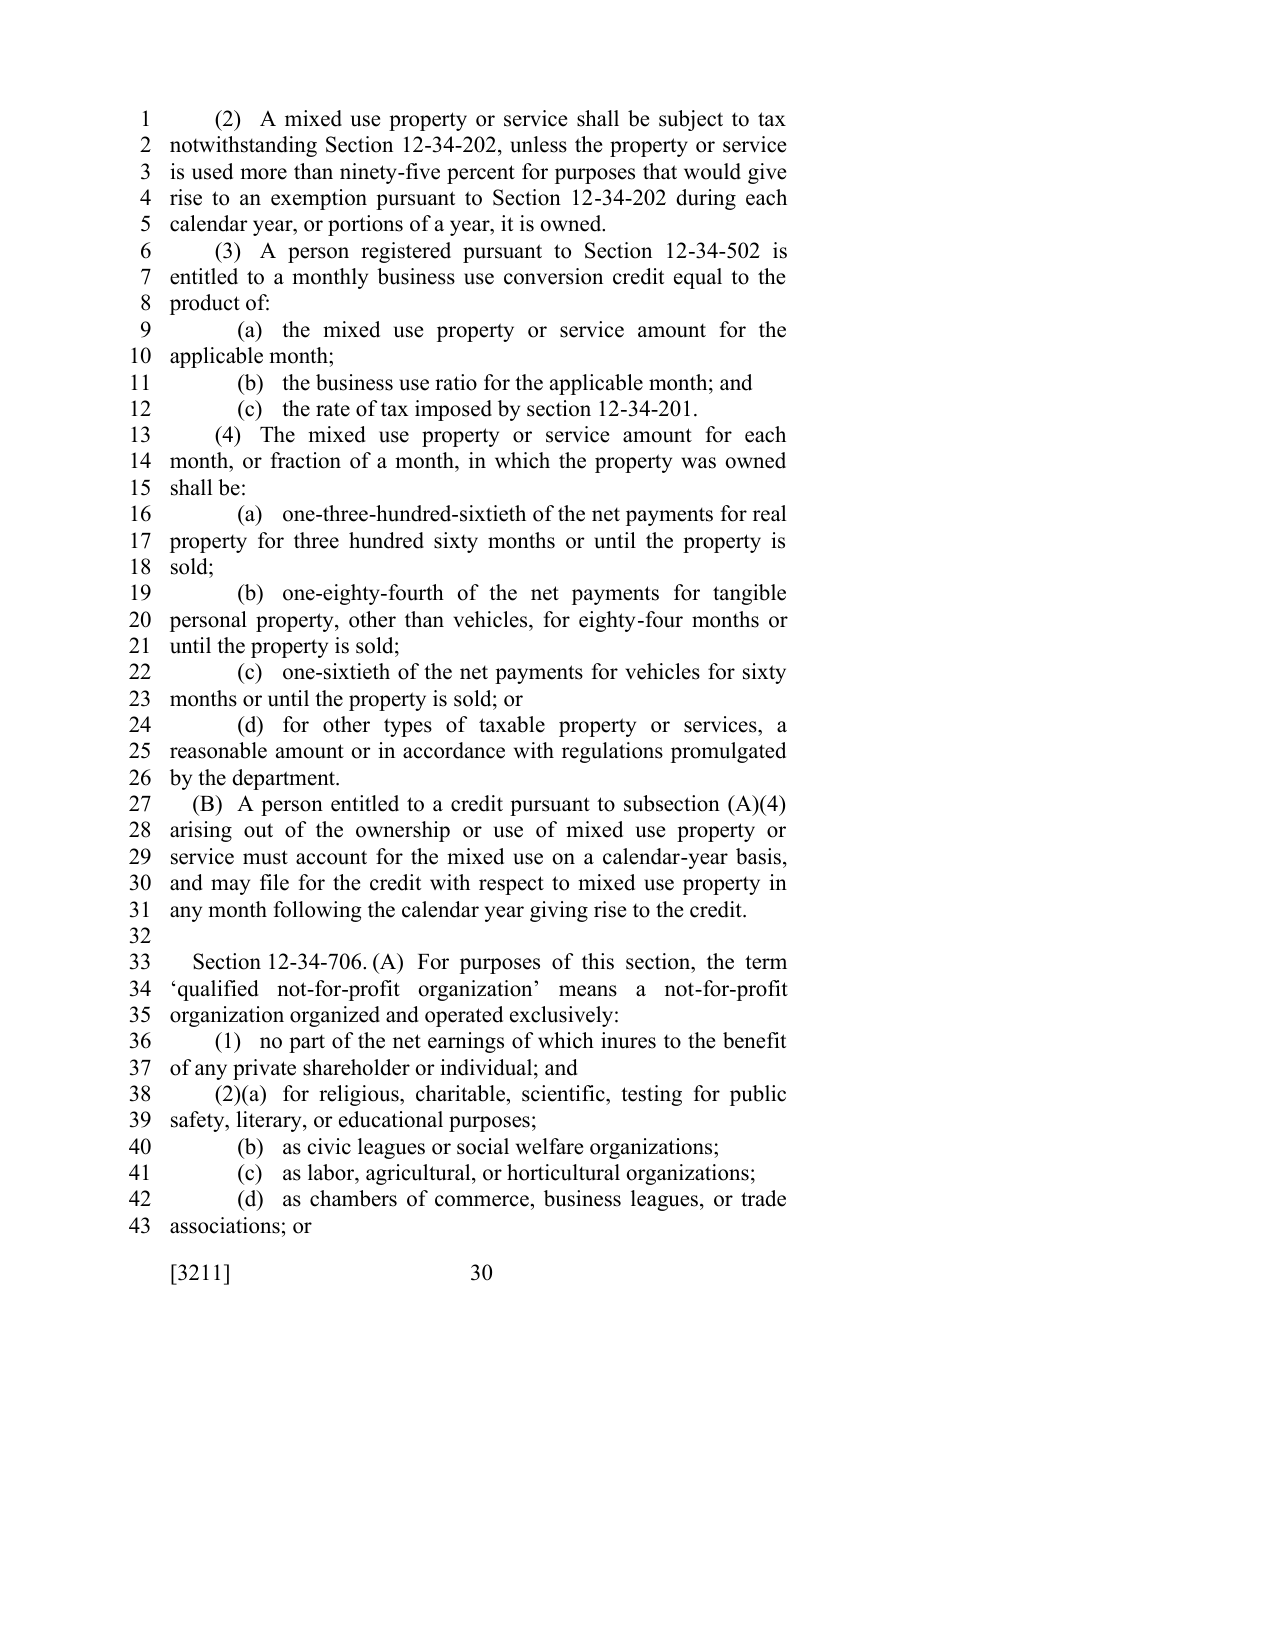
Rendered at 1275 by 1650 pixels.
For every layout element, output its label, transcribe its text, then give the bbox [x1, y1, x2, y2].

text (c) one-sixtieth of the net payments for vehicles for sixty months or until the property is sold; or [169, 658, 787, 711]
text (c) the rate of tax imposed by section 12-34-201. [169, 395, 787, 421]
text (a) the mixed use property or service amount for the applicable month; [169, 316, 787, 368]
text (b) as civic leagues or social welfare organizations; [169, 1133, 787, 1159]
text (2) A mixed use property or service shall be subject to tax notwithstanding Section 12-34-202, unless the property or service is used more than ninety-five percent for purposes that would give rise to an exemption pursuant to Section 12-34-202 during each calendar year, or portions of a year, it is owned. [169, 105, 787, 237]
text (3) A person registered pursuant to Section 12-34-502 is entitled to a monthly business use conversion credit equal to the product of: [169, 237, 787, 316]
text Section 12-34-706. (A) For purposes of this section, the term ‘qualified not-for-profit organization’ means a not-for-profit organization organized and operated exclusively: [169, 948, 787, 1027]
text (1) no part of the net earnings of which inures to the benefit of any private shareholder or individual; and [169, 1027, 787, 1080]
text (B) A person entitled to a credit pursuant to subsection (A)(4) arising out of the ownership or use of mixed use property or service must account for the mixed use on a calendar-year basis, and may file for the credit with respect to mixed use property in any month following the calendar year giving rise to the credit. [169, 790, 787, 922]
text (a) one-three-hundred-sixtieth of the net payments for real property for three hundred sixty months or until the property is sold; [169, 500, 787, 579]
text (d) as chambers of commerce, business leagues, or trade associations; or [169, 1186, 787, 1238]
text (4) The mixed use property or service amount for each month, or fraction of a month, in which the property was owned shall be: [169, 421, 787, 500]
text (2)(a) for religious, charitable, scientific, testing for public safety, literary, or educational purposes; [169, 1080, 787, 1133]
text (c) as labor, agricultural, or horticultural organizations; [169, 1159, 787, 1186]
text (d) for other types of taxable property or services, a reasonable amount or in accordance with regulations promulgated by the department. [169, 711, 787, 790]
text (b) one-eighty-fourth of the net payments for tangible personal property, other than vehicles, for eighty-four months or until the property is sold; [169, 579, 787, 658]
text (b) the business use ratio for the applicable month; and [169, 368, 787, 395]
